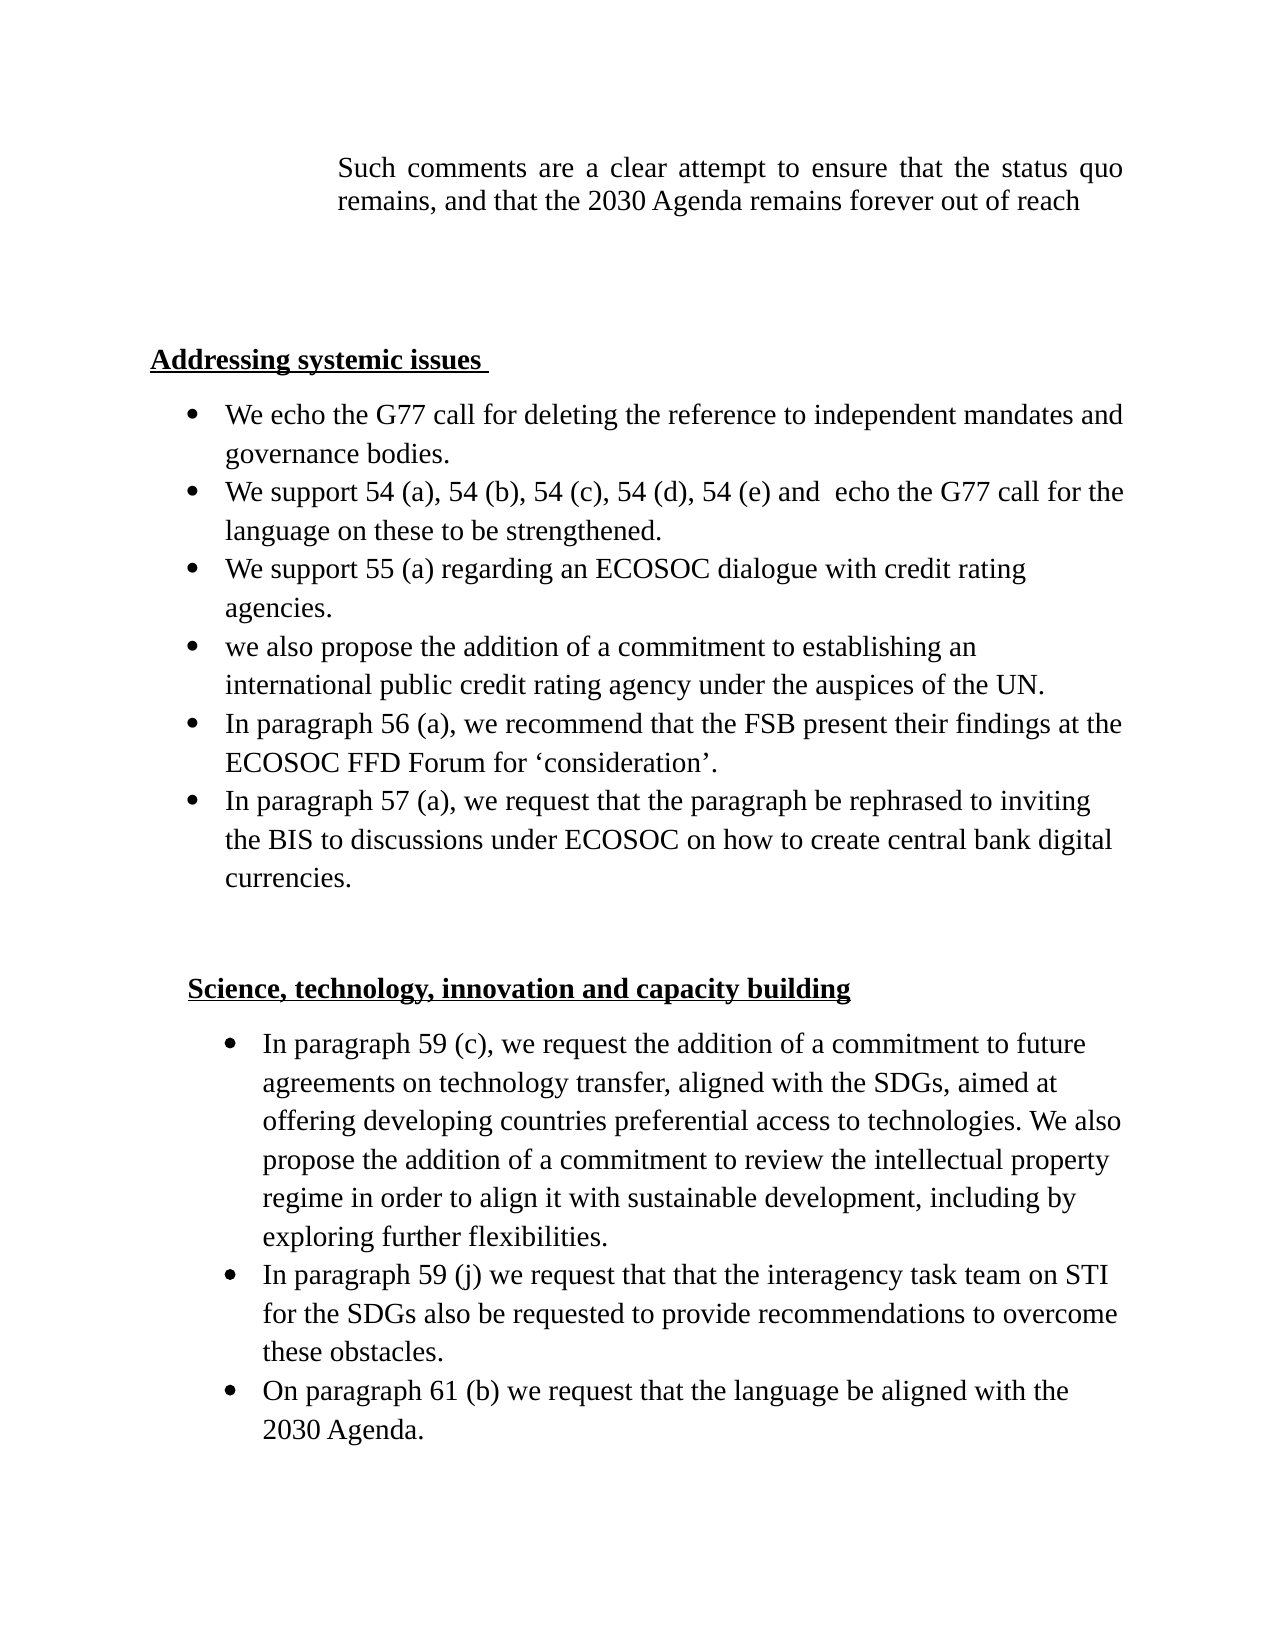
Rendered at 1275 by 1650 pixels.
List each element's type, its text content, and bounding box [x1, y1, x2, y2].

list On paragraph 61 (b) we request that the language be aligned with the 2030 Agenda. [225, 1373, 1125, 1445]
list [300, 150, 1125, 217]
text Science, technology, innovation and capacity building [187, 971, 1125, 1004]
list In paragraph 56 (a), we recommend that the FSB present their findings at the ECOSOC FFD Forum for ‘consideration’. [187, 706, 1125, 778]
list We support 55 (a) regarding an ECOSOC dialogue with credit rating agencies. [187, 552, 1125, 624]
list In paragraph 59 (c), we request the addition of a commitment to future agreements on technology transfer, aligned with the SDGs, aimed at offering developing countries preferential access to technologies. We also propose the addition of a commitment to review the intellectual property regime in order to align it with sustainable development, including by exploring further flexibilities. [225, 1026, 1125, 1252]
text Addressing systemic issues [150, 342, 1125, 376]
list we also propose the addition of a commitment to establishing an international public credit rating agency under the auspices of the UN. [187, 629, 1125, 701]
list In paragraph 59 (j) we request that that the interagency task team on STI for the SDGs also be requested to provide recommendations to overcome these obstacles. [225, 1257, 1125, 1368]
list We echo the G77 call for deleting the reference to independent mandates and governance bodies. [187, 397, 1125, 469]
list In paragraph 57 (a), we request that the paragraph be rephrased to inviting the BIS to discussions under ECOSOC on how to create central bank digital currencies. [187, 783, 1125, 894]
list We support 54 (a), 54 (b), 54 (c), 54 (d), 54 (e) and echo the G77 call for the language on these to be strengthened. [187, 474, 1125, 547]
